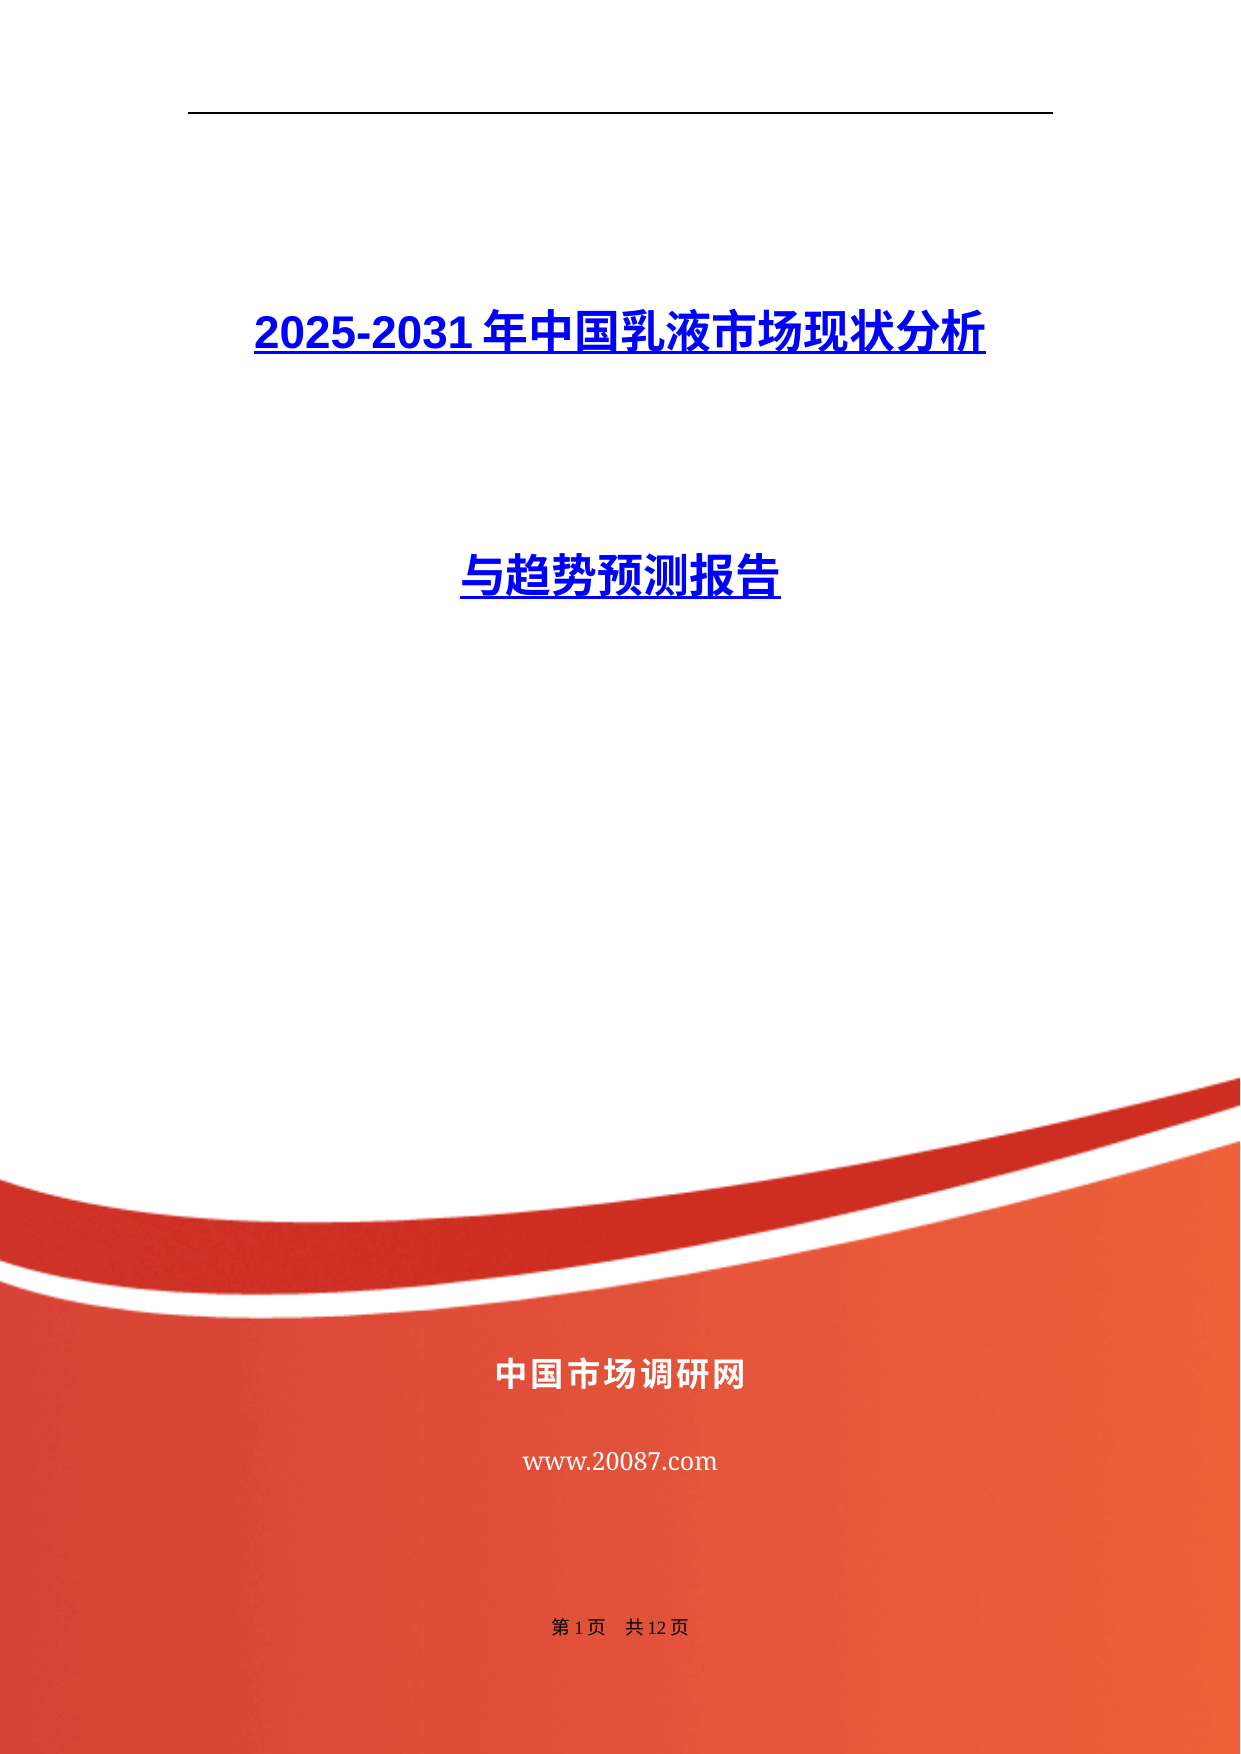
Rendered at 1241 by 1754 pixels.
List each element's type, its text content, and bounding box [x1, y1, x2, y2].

picture [0, 1006, 1241, 1754]
text www.20087.com [187, 1428, 1053, 1493]
subtitle 中国市场调研网 [187, 1339, 1053, 1404]
table_header 2025-2031年中国乳液市场现状分析与趋势预测报告 [188, 207, 1053, 773]
